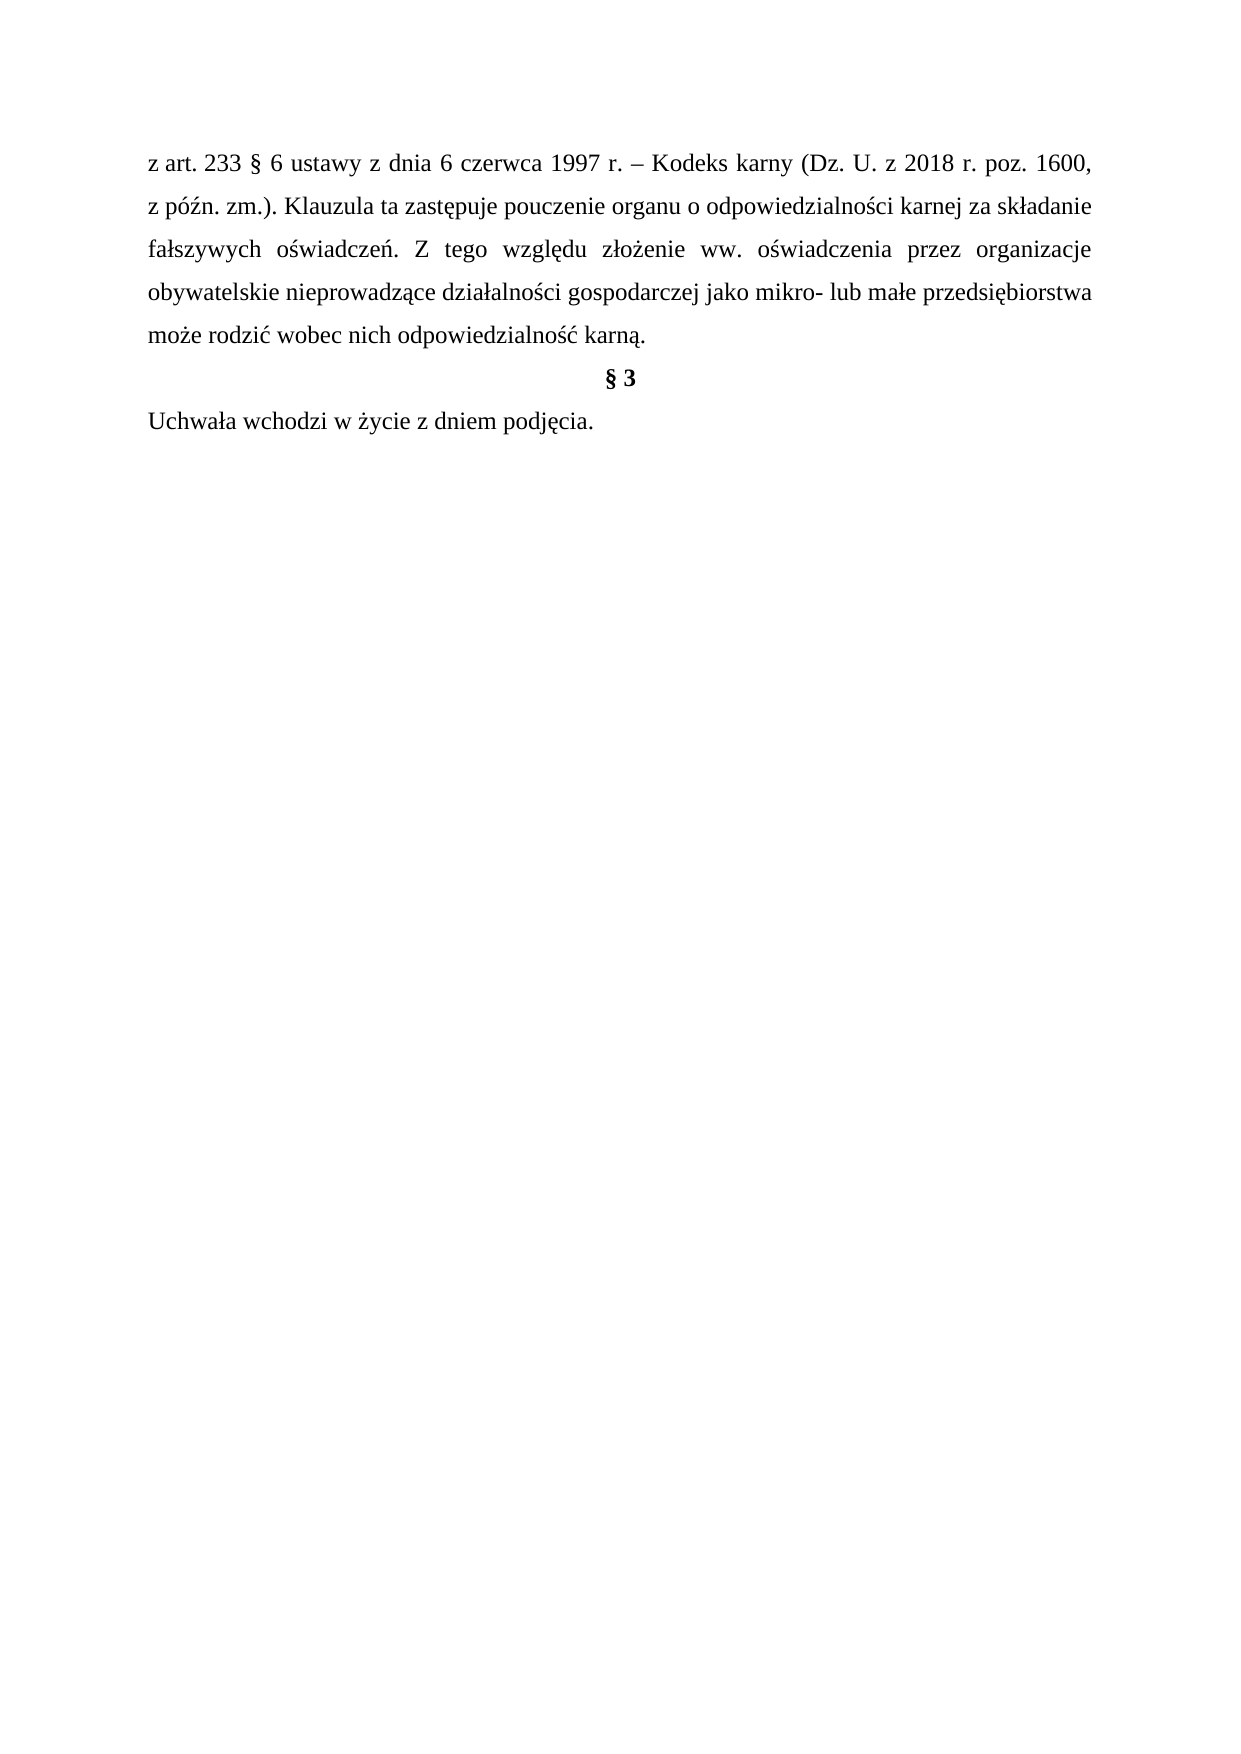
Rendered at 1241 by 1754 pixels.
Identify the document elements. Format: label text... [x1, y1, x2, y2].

text § 3 [148, 363, 1093, 392]
text Uchwała wchodzi w życie z dniem podjęcia. [148, 406, 1093, 435]
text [148, 148, 1093, 349]
